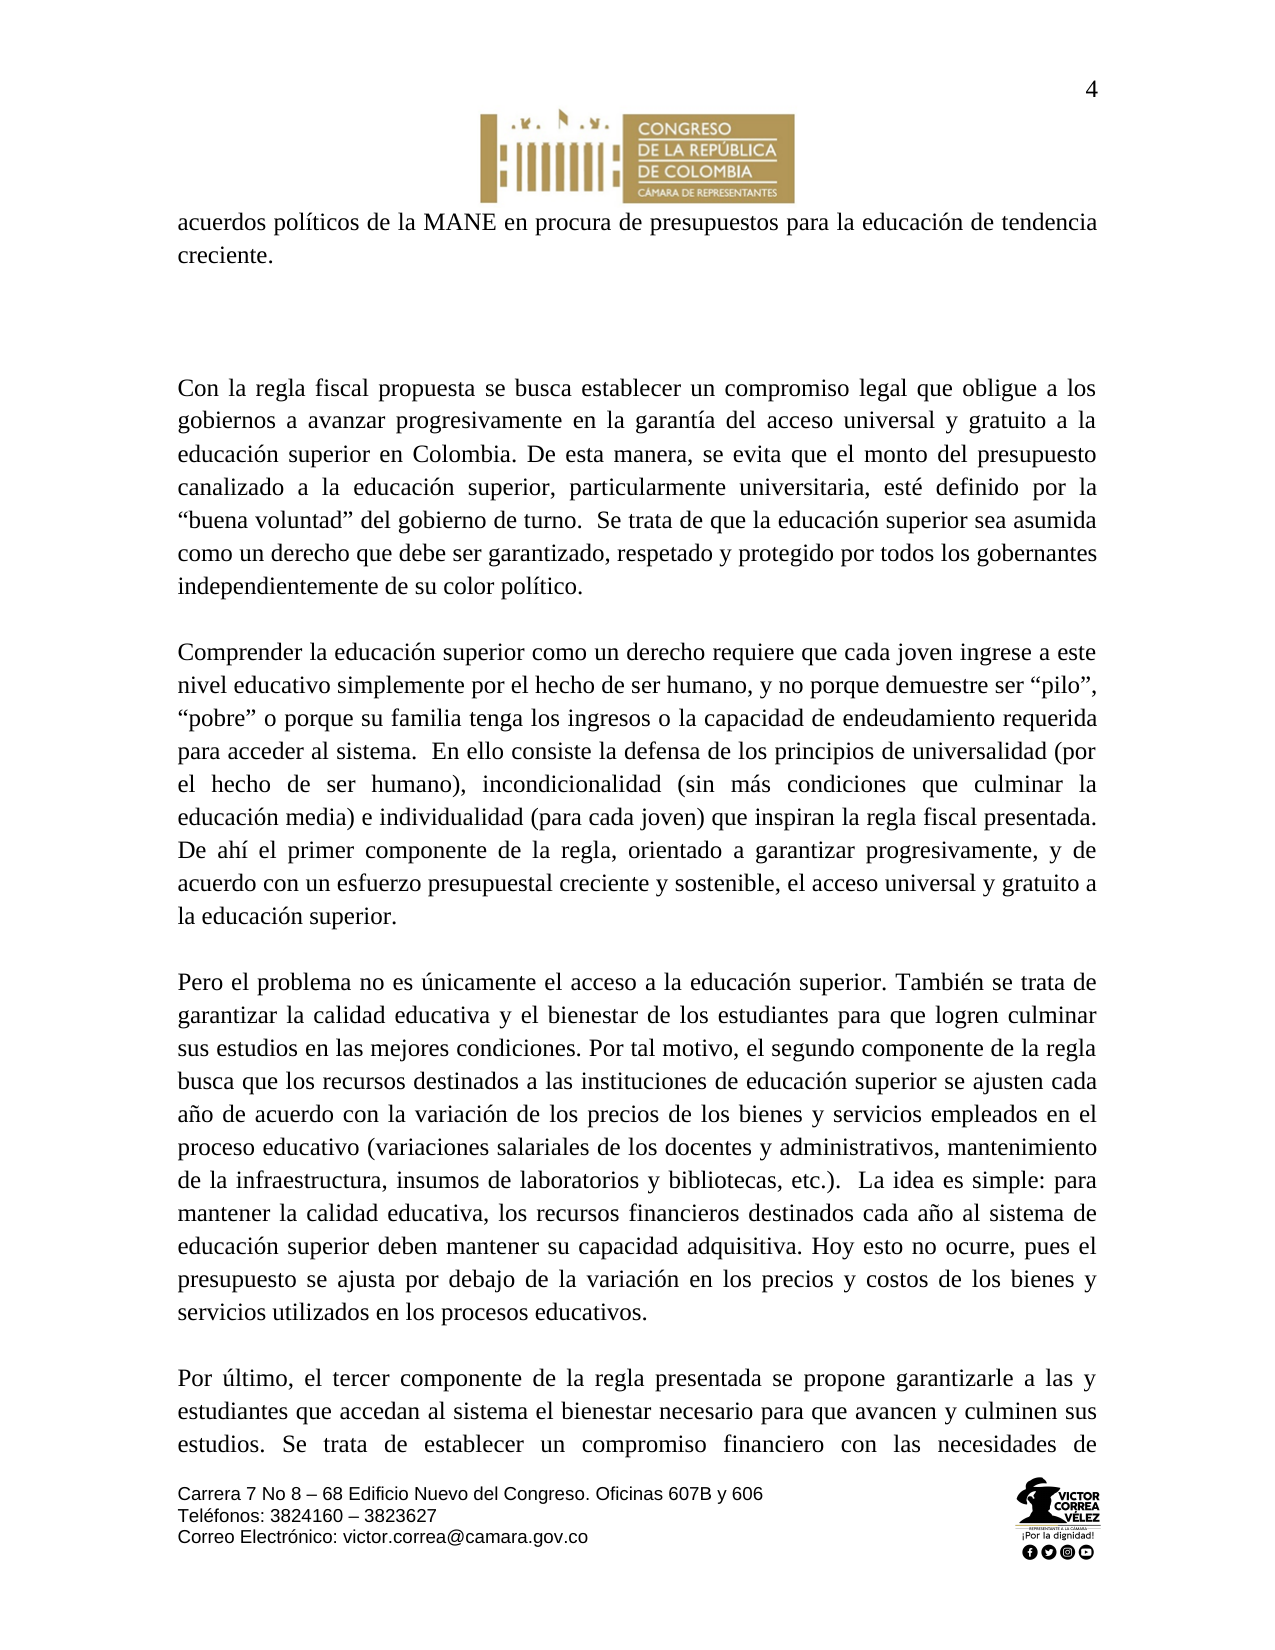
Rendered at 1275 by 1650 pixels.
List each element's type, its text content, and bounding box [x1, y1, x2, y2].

picture [1013, 1475, 1103, 1562]
text Con la regla fiscal propuesta se busca establecer un compromiso legal que obligue a los gobiernos a avanzar progresivamente en la garantía del acceso universal y gratuito a la educación superior en Colombia. De esta manera, se evita que el monto del presupuesto canalizado a la educación superior, particularmente universitaria, esté definido por la “buena voluntad” del gobierno de turno. Se trata de que la educación superior sea asumida como un derecho que debe ser garantizado, respetado y protegido por todos los gobernantes independientemente de su color político. [177, 373, 1098, 599]
picture [477, 102, 798, 208]
text Pero el problema no es únicamente el acceso a la educación superior. También se trata de garantizar la calidad educativa y el bienestar de los estudiantes para que logren culminar sus estudios en las mejores condiciones. Por tal motivo, el segundo componente de la regla busca que los recursos destinados a las instituciones de educación superior se ajusten cada año de acuerdo con la variación de los precios de los bienes y servicios empleados en el proceso educativo (variaciones salariales de los docentes y administrativos, mantenimiento de la infraestructura, insumos de laboratorios y bibliotecas, etc.). La idea es simple: para mantener la calidad educativa, los recursos financieros destinados cada año al sistema de educación superior deben mantener su capacidad adquisitiva. Hoy esto no ocurre, pues el presupuesto se ajusta por debajo de la variación en los precios y costos de los bienes y servicios utilizados en los procesos educativos. [177, 967, 1098, 1326]
text Comprender la educación superior como un derecho requiere que cada joven ingrese a este nivel educativo simplemente por el hecho de ser humano, y no porque demuestre ser “pilo”, “pobre” o porque su familia tenga los ingresos o la capacidad de endeudamiento requerida para acceder al sistema. En ello consiste la defensa de los principios de universalidad (por el hecho de ser humano), incondicionalidad (sin más condiciones que culminar la educación media) e individualidad (para cada joven) que inspiran la regla fiscal presentada. De ahí el primer componente de la regla, orientado a garantizar progresivamente, y de acuerdo con un esfuerzo presupuestal creciente y sostenible, el acceso universal y gratuito a la educación superior. [177, 637, 1098, 930]
